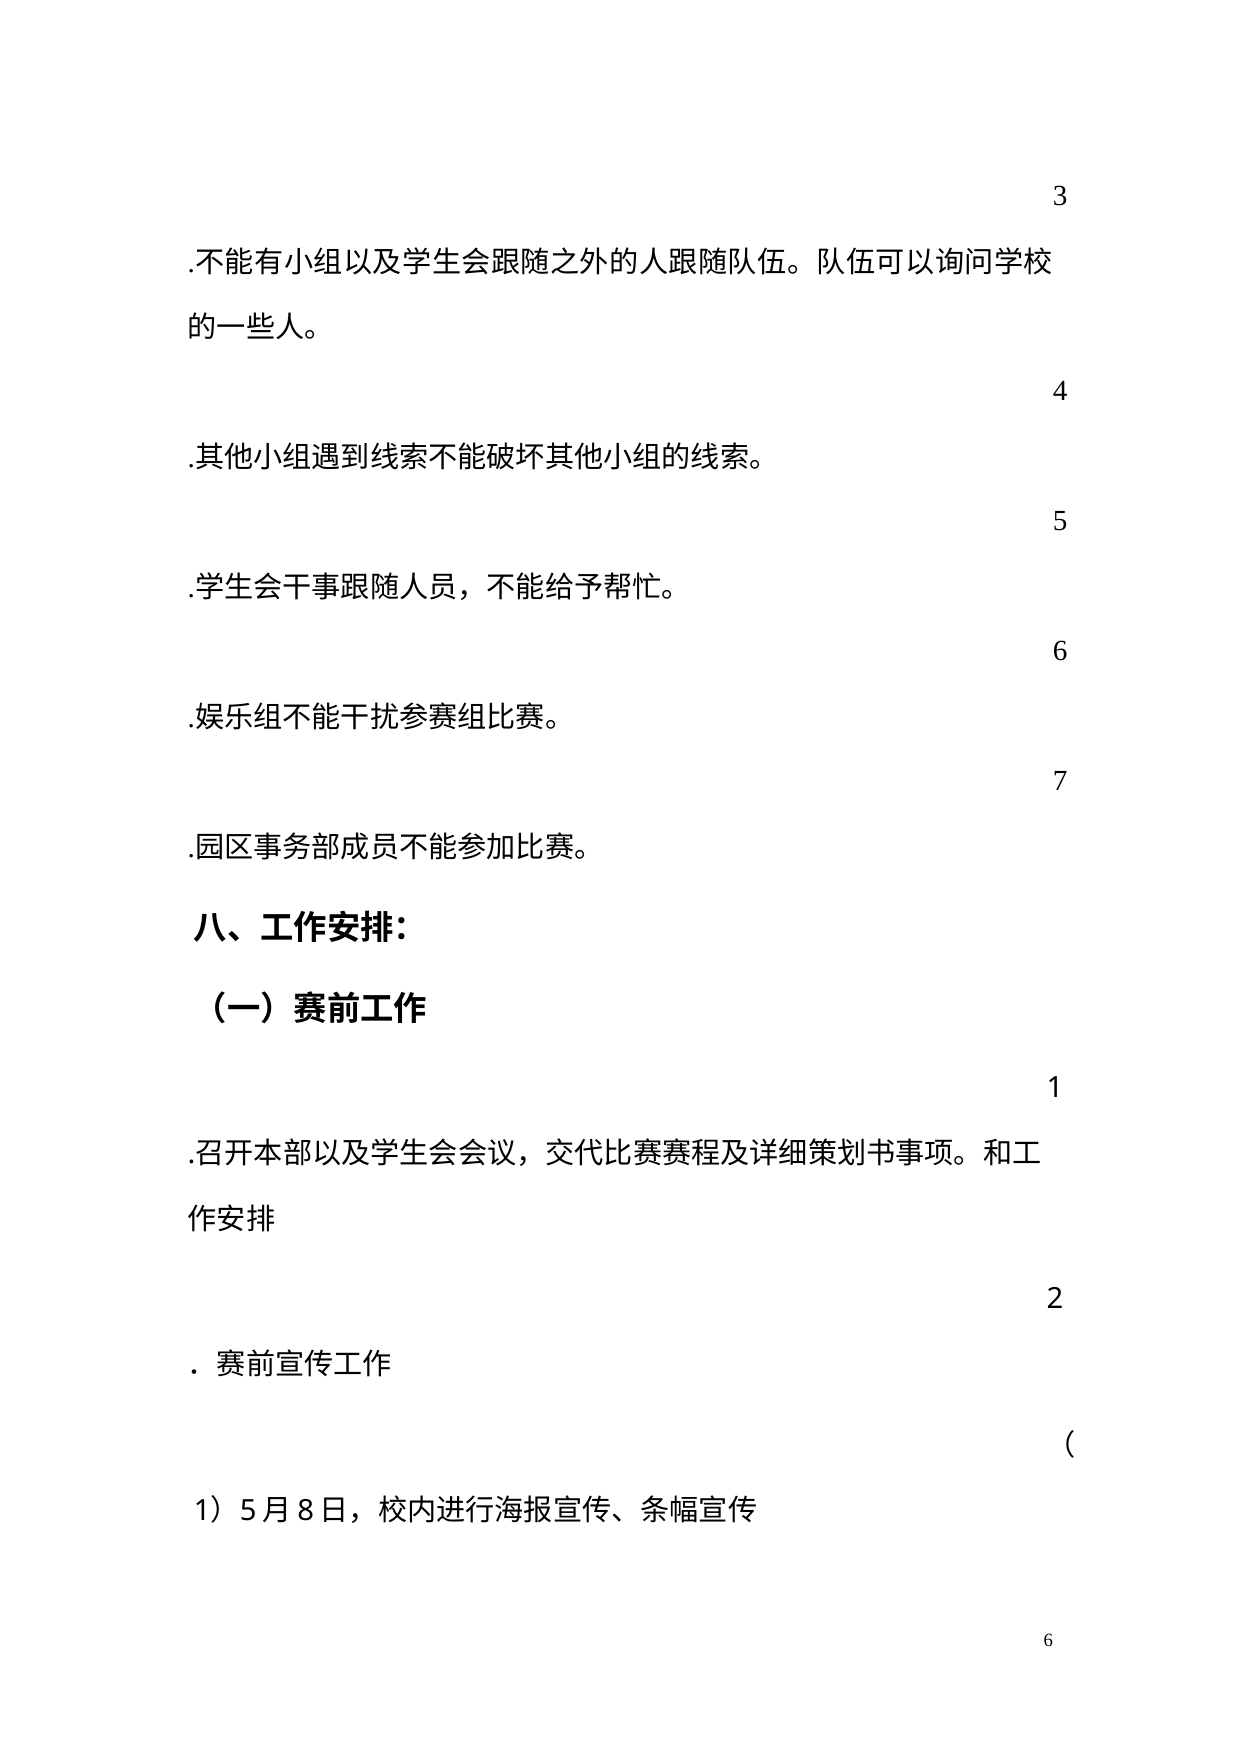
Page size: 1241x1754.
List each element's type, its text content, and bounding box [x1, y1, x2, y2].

text 7.园区事务部成员不能参加比赛。 [187, 747, 1053, 877]
text 八、工作安排： [194, 893, 1046, 958]
text （1）5月8日，校内进行海报宣传、条幅宣传 [194, 1410, 1046, 1540]
text 6.娱乐组不能干扰参赛组比赛。 [187, 617, 1053, 747]
text 1.召开本部以及学生会会议，交代比赛赛程及详细策划书事项。和工作安排 [187, 1054, 1046, 1249]
text 2．赛前宣传工作 [187, 1264, 1046, 1394]
text 3.不能有小组以及学生会跟随之外的人跟随队伍。队伍可以询问学校的一些人。 [187, 162, 1053, 357]
text 5.学生会干事跟随人员，不能给予帮忙。 [187, 487, 1053, 617]
text （一）赛前工作 [194, 973, 1046, 1038]
text 4.其他小组遇到线索不能破坏其他小组的线索。 [187, 357, 1053, 487]
